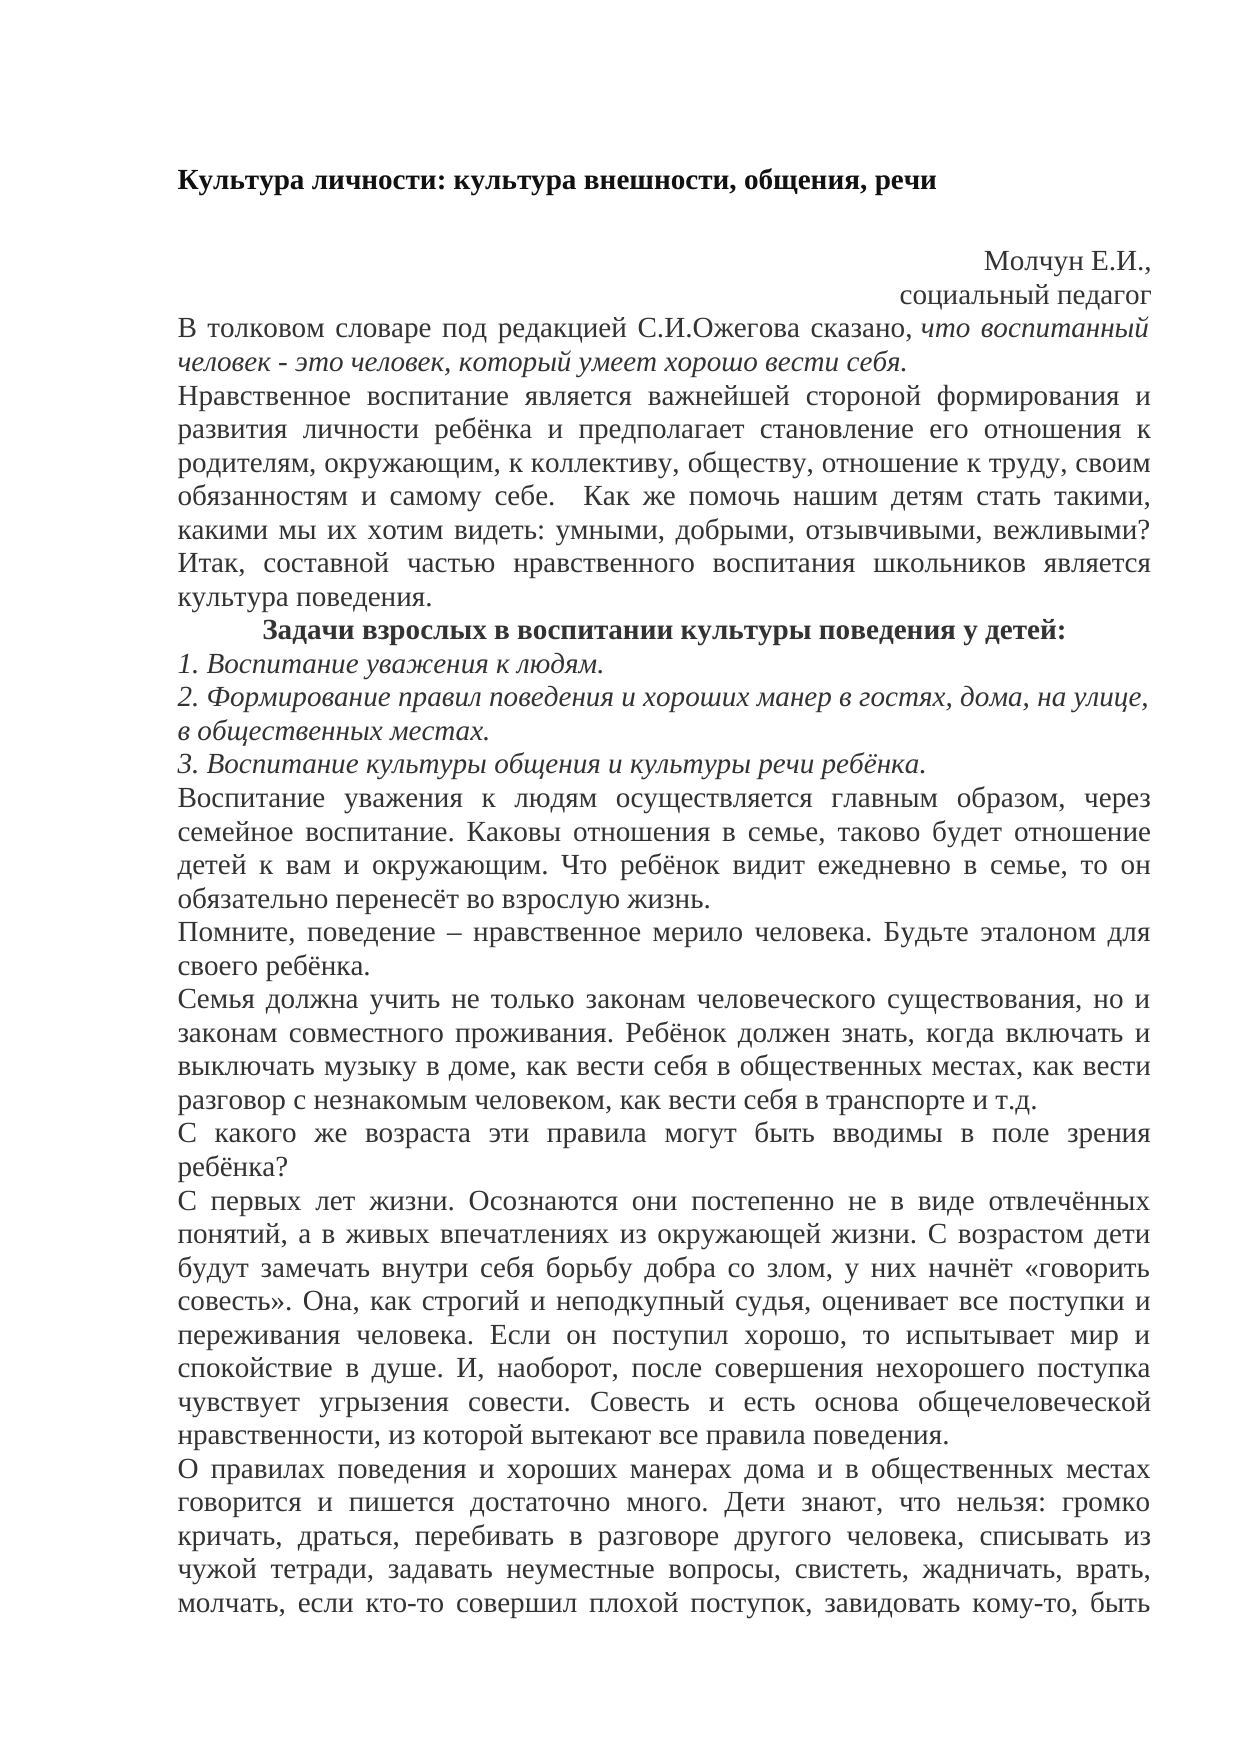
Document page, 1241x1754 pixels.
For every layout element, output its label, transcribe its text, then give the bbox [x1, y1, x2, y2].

text Помните, поведение – нравственное мерило человека. Будьте эталоном для своего ребёнка. [177, 914, 1152, 981]
text социальный педагог [177, 277, 1152, 311]
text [177, 1451, 1152, 1619]
text С какого же возраста эти правила могут быть вводимы в поле зрения ребёнка? [177, 1116, 1152, 1183]
text Задачи взрослых в воспитании культуры поведения у детей: [177, 612, 1152, 646]
text С первых лет жизни. Осознаются они постепенно не в виде отвлечённых понятий, а в живых впечатлениях из окружающей жизни. С возрастом дети будут замечать внутри себя борьбу добра со злом, у них начнёт «говорить совесть». Она, как строгий и неподкупный судья, оценивает все поступки и переживания человека. Если он поступил хорошо, то испытывает мир и спокойствие в душе. И, наоборот, после совершения нехорошего поступка чувствует угрызения совести. Совесть и есть основа общечеловеческой нравственности, из которой вытекают все правила поведения. [177, 1183, 1152, 1451]
text Молчун Е.И., [177, 243, 1152, 277]
text 1. Воспитание уважения к людям. 2. Формирование правил поведения и хороших манер в гостях, дома, на улице, в общественных местах. 3. Воспитание культуры общения и культуры речи ребёнка. [177, 646, 1152, 780]
text Культура личности: культура внешности, общения, речи [177, 162, 1152, 196]
text Семья должна учить не только законам человеческого существования, но и законам совместного проживания. Ребёнок должен знать, когда включать и выключать музыку в доме, как вести себя в общественных местах, как вести разговор с незнакомым человеком, как вести себя в транспорте и т.д. [177, 981, 1152, 1116]
text Нравственное воспитание является важнейшей стороной формирования и развития личности ребёнка и предполагает становление его отношения к родителям, окружающим, к коллективу, обществу, отношение к труду, своим обязанностям и самому себе. Как же помочь нашим детям стать такими, какими мы их хотим видеть: умными, добрыми, отзывчивыми, вежливыми? Итак, составной частью нравственного воспитания школьников является культура поведения. [177, 378, 1152, 612]
text В толковом словаре под редакцией С.И.Ожегова сказано, что воспитанный человек - это человек, который умеет хорошо вести себя. [177, 311, 1152, 378]
text Воспитание уважения к людям осуществляется главным образом, через семейное воспитание. Каковы отношения в семье, таково будет отношение детей к вам и окружающим. Что ребёнок видит ежедневно в семье, то он обязательно перенесёт во взрослую жизнь. [177, 780, 1152, 914]
